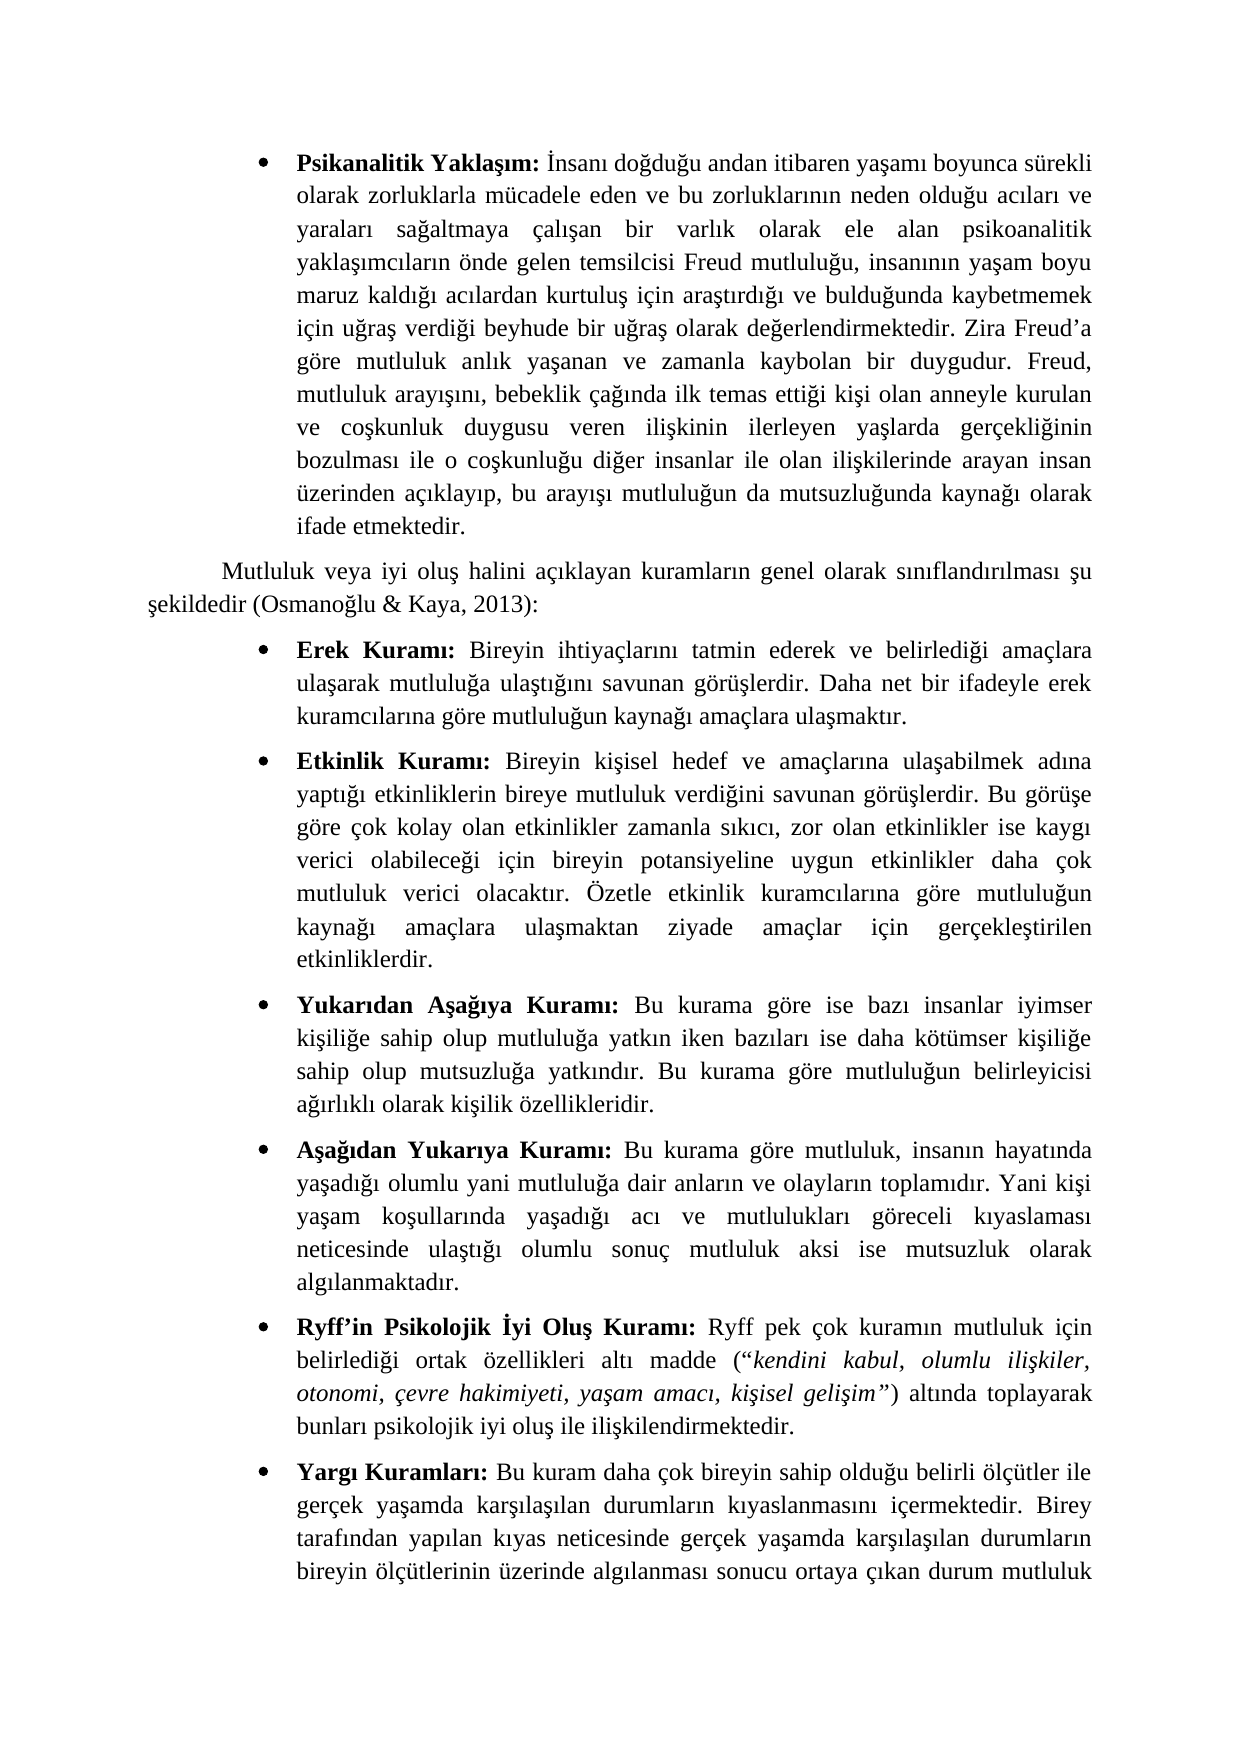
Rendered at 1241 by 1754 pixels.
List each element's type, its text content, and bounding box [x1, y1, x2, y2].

list Psikanalitik Yaklaşım: İnsanı doğduğu andan itibaren yaşamı boyunca sürekli olarak zorluklarla mücadele eden ve bu zorluklarının neden olduğu acıları ve yaraları sağaltmaya çalışan bir varlık olarak ele alan psikoanalitik yaklaşımcıların önde gelen temsilcisi Freud mutluluğu, insanının yaşam boyu maruz kaldığı acılardan kurtuluş için araştırdığı ve bulduğunda kaybetmemek için uğraş verdiği beyhude bir uğraş olarak değerlendirmektedir. Zira Freud’a göre mutluluk anlık yaşanan ve zamanla kaybolan bir duygudur. Freud, mutluluk arayışını, bebeklik çağında ilk temas ettiği kişi olan anneyle kurulan ve coşkunluk duygusu veren ilişkinin ilerleyen yaşlarda gerçekliğinin bozulması ile o coşkunluğu diğer insanlar ile olan ilişkilerinde arayan insan üzerinden açıklayıp, bu arayışı mutluluğun da mutsuzluğunda kaynağı olarak ifade etmektedir. [259, 148, 1093, 539]
list Etkinlik Kuramı: Bireyin kişisel hedef ve amaçlarına ulaşabilmek adına yaptığı etkinliklerin bireye mutluluk verdiğini savunan görüşlerdir. Bu görüşe göre çok kolay olan etkinlikler zamanla sıkıcı, zor olan etkinlikler ise kaygı verici olabileceği için bireyin potansiyeline uygun etkinlikler daha çok mutluluk verici olacaktır. Özetle etkinlik kuramcılarına göre mutluluğun kaynağı amaçlara ulaşmaktan ziyade amaçlar için gerçekleştirilen etkinliklerdir. [259, 746, 1093, 973]
list Aşağıdan Yukarıya Kuramı: Bu kurama göre mutluluk, insanın hayatında yaşadığı olumlu yani mutluluğa dair anların ve olayların toplamıdır. Yani kişi yaşam koşullarında yaşadığı acı ve mutlulukları göreceli kıyaslaması neticesinde ulaştığı olumlu sonuç mutluluk aksi ise mutsuzluk olarak algılanmaktadır. [259, 1135, 1093, 1296]
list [259, 1457, 1093, 1585]
list Ryff’in Psikolojik İyi Oluş Kuramı: Ryff pek çok kuramın mutluluk için belirlediği ortak özellikleri altı madde (“kendini kabul, olumlu ilişkiler, otonomi, çevre hakimiyeti, yaşam amacı, kişisel gelişim”) altında toplayarak bunları psikolojik iyi oluş ile ilişkilendirmektedir. [259, 1312, 1093, 1440]
text Mutluluk veya iyi oluş halini açıklayan kuramların genel olarak sınıflandırılması şu şekildedir (Osmanoğlu & Kaya, 2013): [148, 556, 1093, 618]
list Erek Kuramı: Bireyin ihtiyaçlarını tatmin ederek ve belirlediği amaçlara ulaşarak mutluluğa ulaştığını savunan görüşlerdir. Daha net bir ifadeyle erek kuramcılarına göre mutluluğun kaynağı amaçlara ulaşmaktır. [259, 635, 1093, 730]
list Yukarıdan Aşağıya Kuramı: Bu kurama göre ise bazı insanlar iyimser kişiliğe sahip olup mutluluğa yatkın iken bazıları ise daha kötümser kişiliğe sahip olup mutsuzluğa yatkındır. Bu kurama göre mutluluğun belirleyicisi ağırlıklı olarak kişilik özellikleridir. [259, 990, 1093, 1118]
